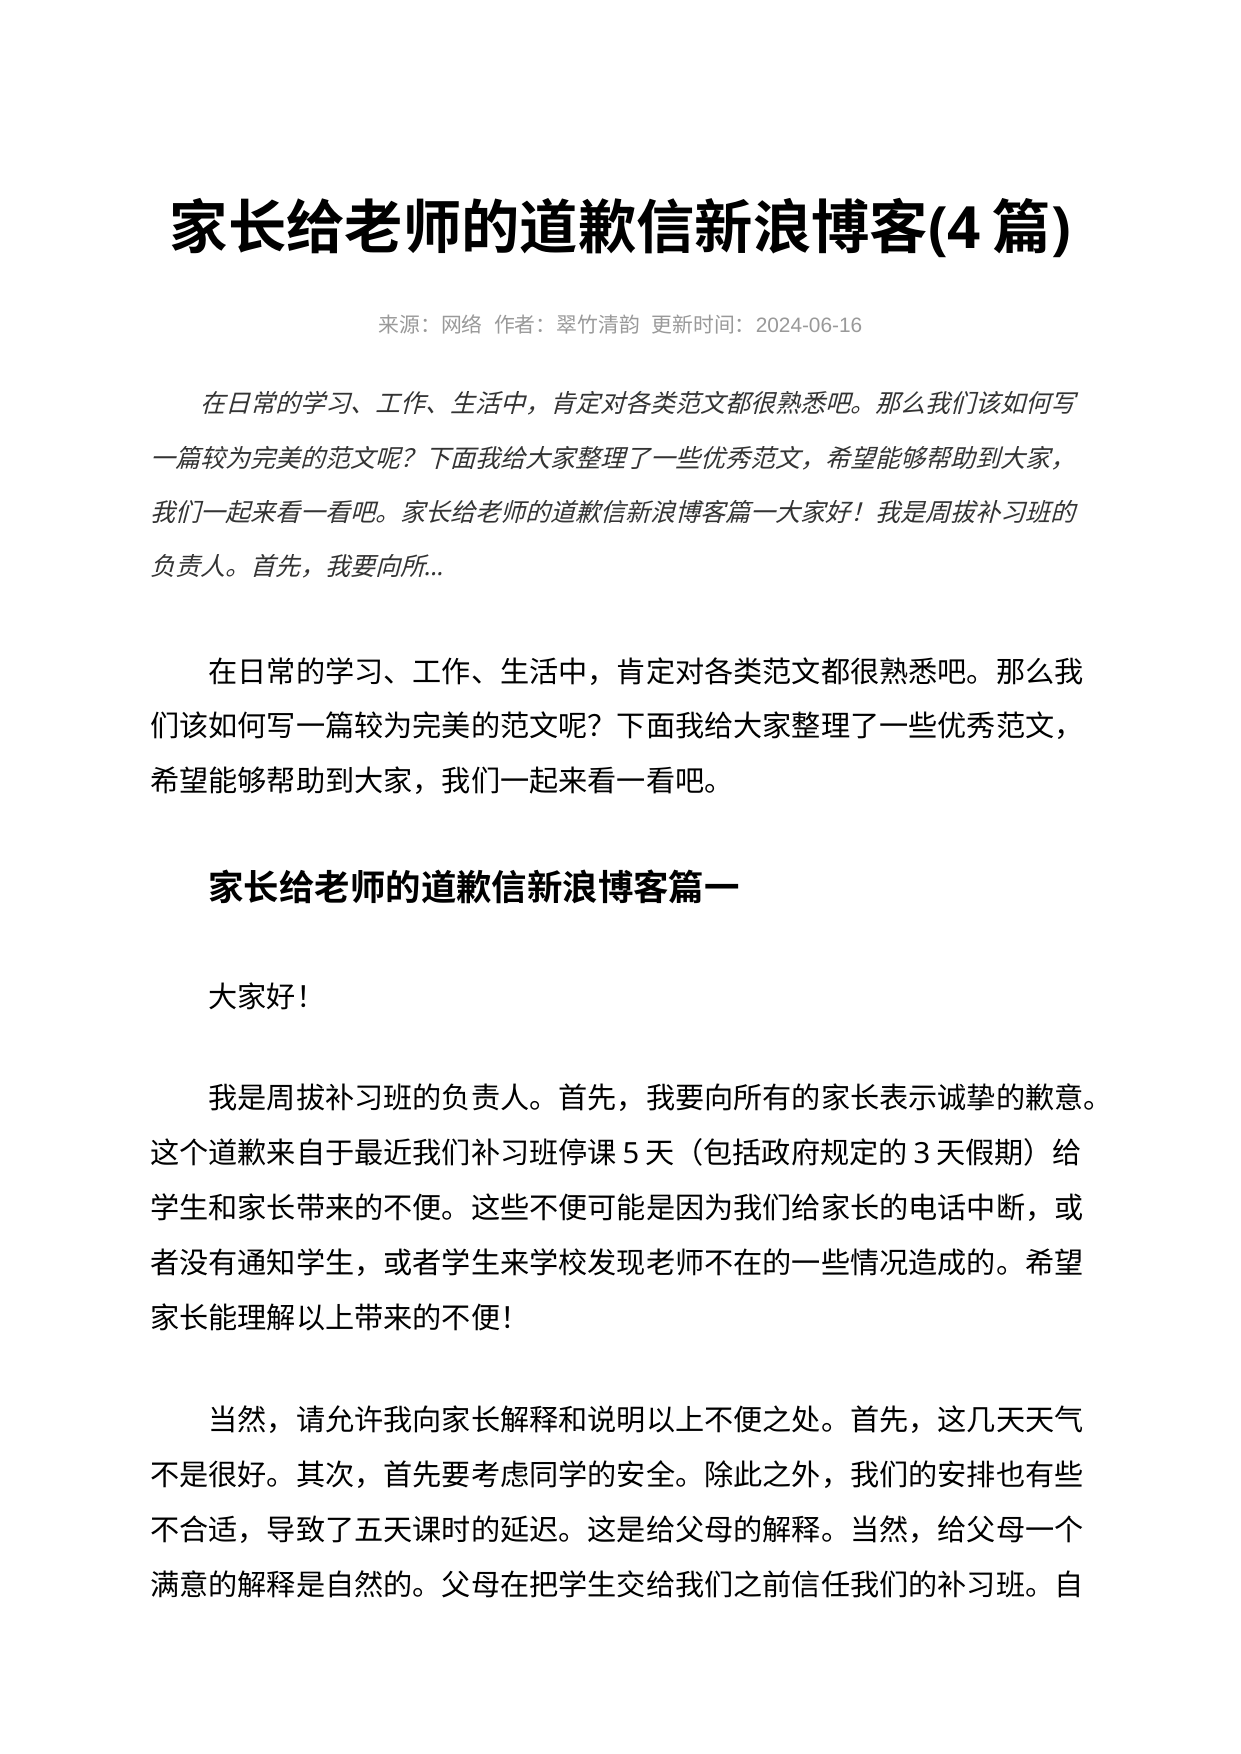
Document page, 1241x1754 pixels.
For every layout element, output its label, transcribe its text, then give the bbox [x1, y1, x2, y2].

text 在日常的学习、工作、生活中，肯定对各类范文都很熟悉吧。那么我们该如何写一篇较为完美的范文呢？下面我给大家整理了一些优秀范文，希望能够帮助到大家，我们一起来看一看吧。 [150, 648, 1090, 800]
subtitle 家长给老师的道歉信新浪博客(4篇) [150, 181, 1090, 266]
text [150, 1396, 1090, 1603]
text 家长给老师的道歉信新浪博客篇一 [150, 860, 1090, 911]
text 大家好！ [150, 973, 1090, 1015]
text 来源：网络 作者：翠竹清韵 更新时间：2024-06-16 [150, 313, 1090, 337]
text 我是周拔补习班的负责人。首先，我要向所有的家长表示诚挚的歉意。这个道歉来自于最近我们补习班停课5天（包括政府规定的3天假期）给学生和家长带来的不便。这些不便可能是因为我们给家长的电话中断，或者没有通知学生，或者学生来学校发现老师不在的一些情况造成的。希望家长能理解以上带来的不便！ [150, 1075, 1090, 1337]
text 在日常的学习、工作、生活中，肯定对各类范文都很熟悉吧。那么我们该如何写一篇较为完美的范文呢？下面我给大家整理了一些优秀范文，希望能够帮助到大家，我们一起来看一看吧。家长给老师的道歉信新浪博客篇一大家好！我是周拔补习班的负责人。首先，我要向所... [150, 384, 1090, 583]
